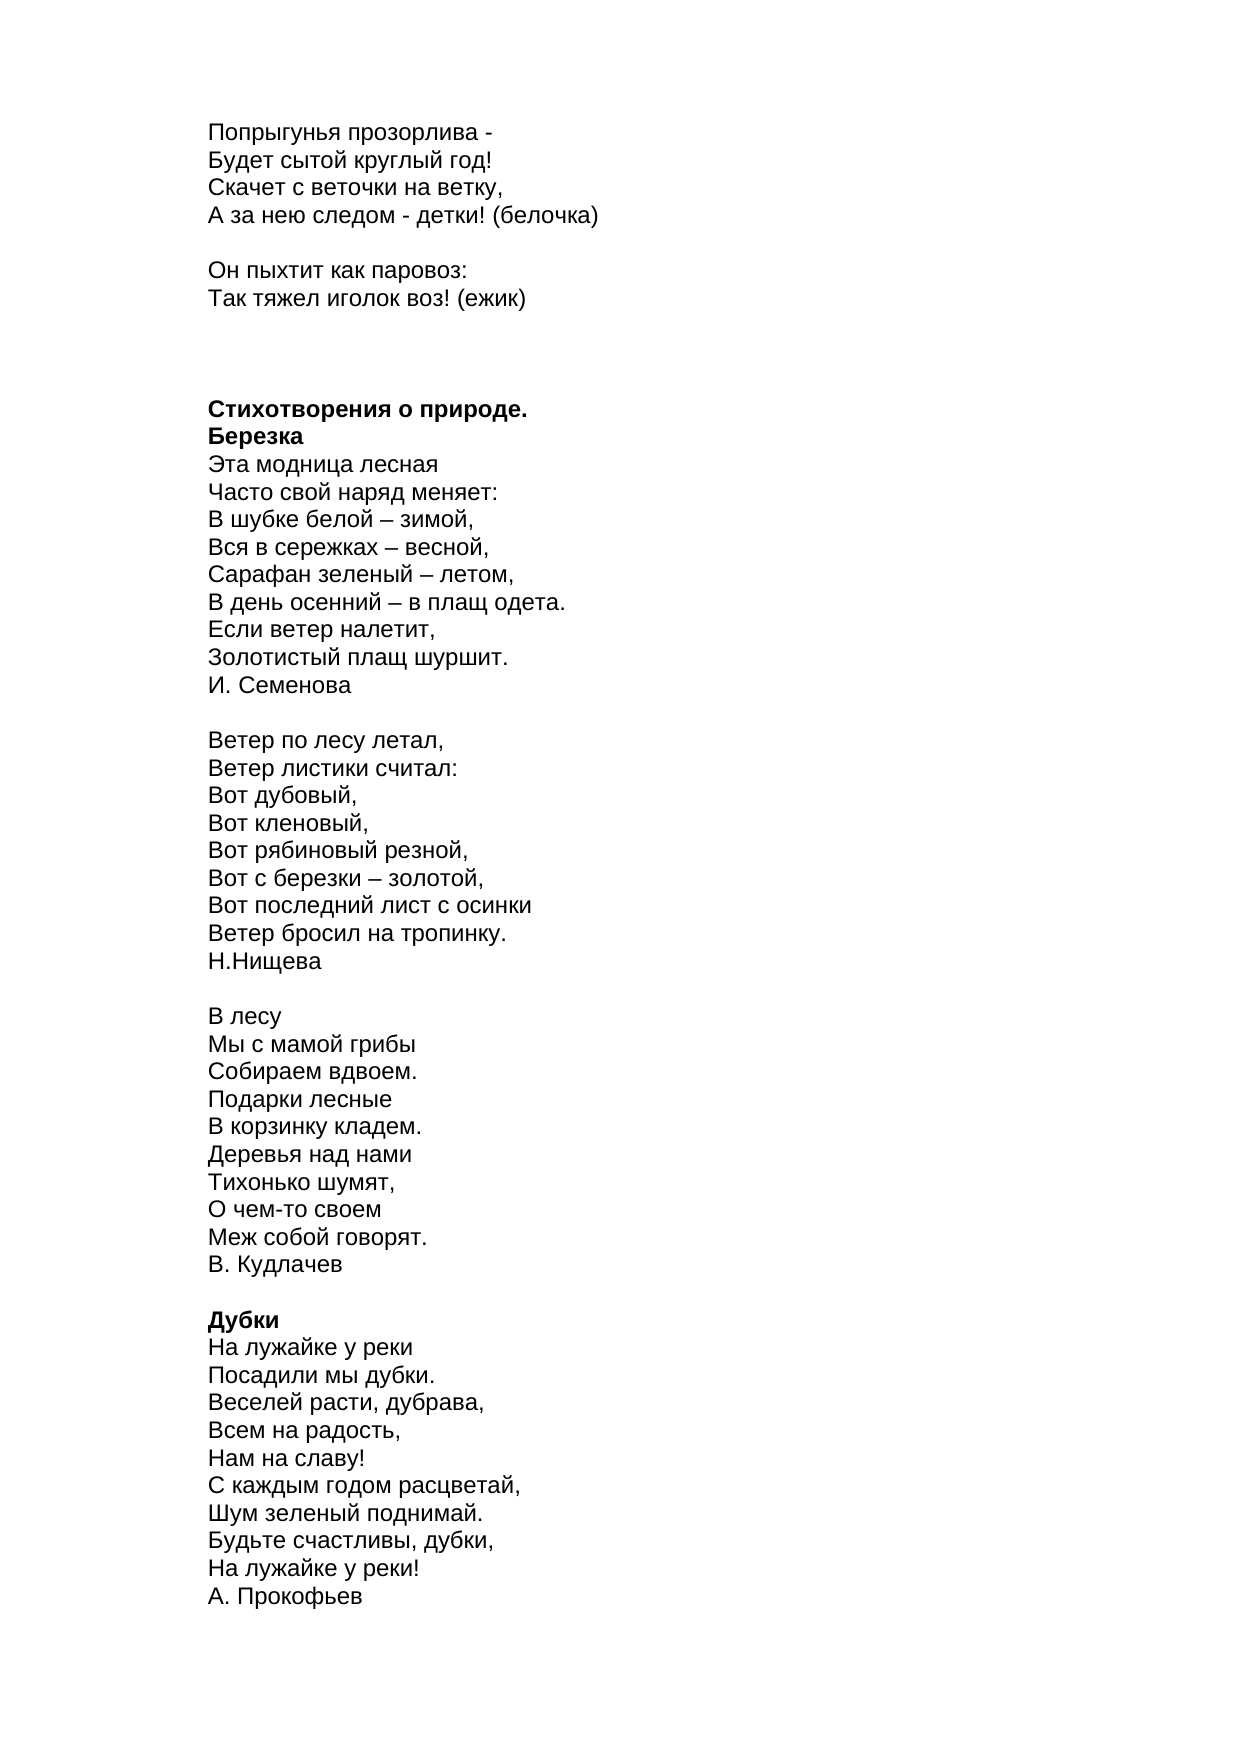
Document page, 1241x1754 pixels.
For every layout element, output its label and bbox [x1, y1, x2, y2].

table_header [192, 118, 1146, 1609]
